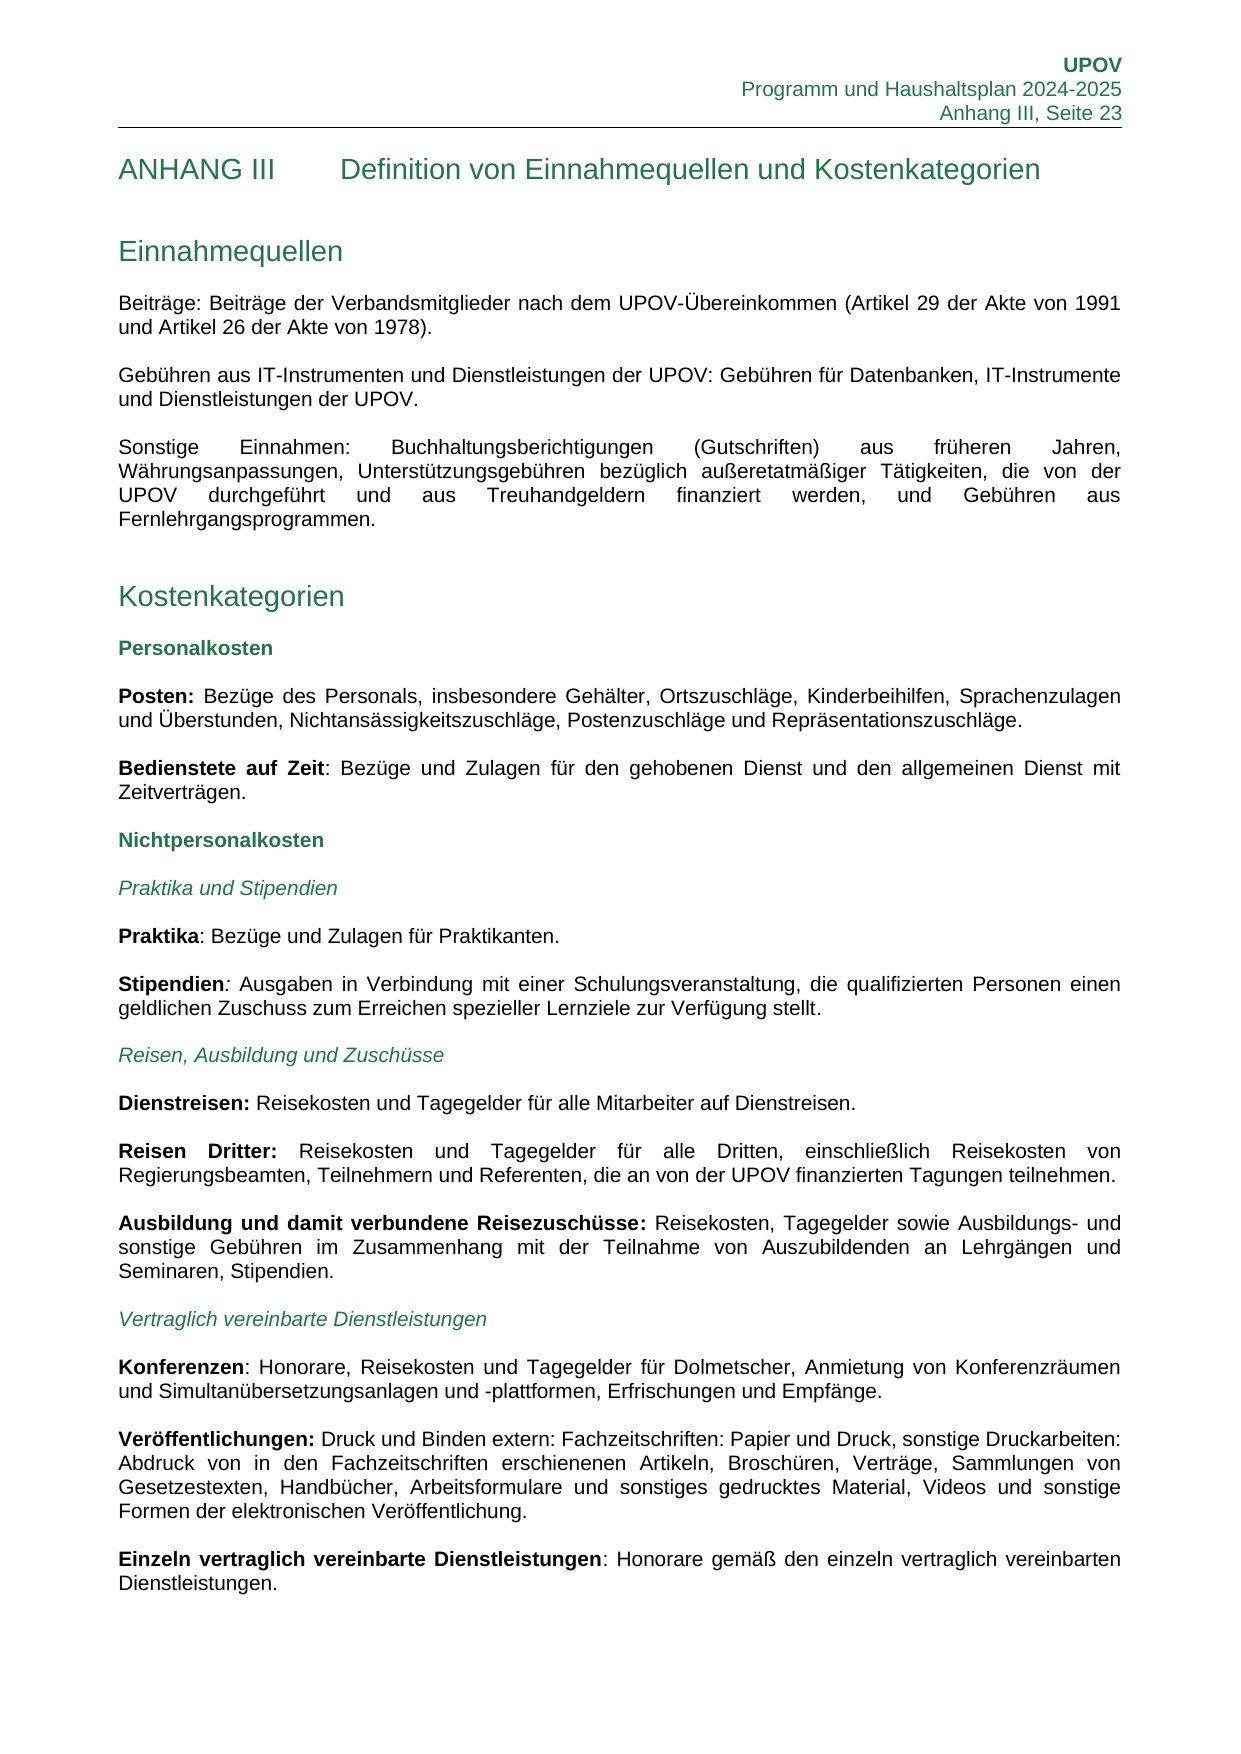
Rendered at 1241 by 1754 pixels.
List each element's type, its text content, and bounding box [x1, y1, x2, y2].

text Stipendien: Ausgaben in Verbindung mit einer Schulungsveranstaltung, die qualifizierten Personen einen geldlichen Zuschuss zum Erreichen spezieller Lernziele zur Verfügung stellt. [118, 971, 1122, 1019]
text Einzeln vertraglich vereinbarte Dienstleistungen: Honorare gemäß den einzeln vertraglich vereinbarten Dienstleistungen. [118, 1546, 1122, 1594]
text Gebühren aus IT-Instrumenten und Dienstleistungen der UPOV: Gebühren für Datenbanken, IT-Instrumente und Dienstleistungen der UPOV. [118, 363, 1122, 411]
text Konferenzen: Honorare, Reisekosten und Tagegelder für Dolmetscher, Anmietung von Konferenzräumen und Simultanübersetzungsanlagen und -plattformen, Erfrischungen und Empfänge. [118, 1355, 1122, 1403]
text Beiträge: Beiträge der Verbandsmitglieder nach dem UPOV-Übereinkommen (Artikel 29 der Akte von 1991 und Artikel 26 der Akte von 1978). [118, 291, 1122, 339]
text Posten: Bezüge des Personals, insbesondere Gehälter, Ortszuschläge, Kinderbeihilfen, Sprachenzulagen und Überstunden, Nichtansässigkeitszuschläge, Postenzuschläge und Repräsentationszuschläge. [118, 684, 1122, 732]
text Reisen Dritter: Reisekosten und Tagegelder für alle Dritten, einschließlich Reisekosten von Regierungsbeamten, Teilnehmern und Referenten, die an von der UPOV finanzierten Tagungen teilnehmen. [118, 1139, 1122, 1187]
text Bedienstete auf Zeit: Bezüge und Zulagen für den gehobenen Dienst und den allgemeinen Dienst mit Zeitverträgen. [118, 756, 1122, 804]
text Ausbildung und damit verbundene Reisezuschüsse: Reisekosten, Tagegelder sowie Ausbildungs- und sonstige Gebühren im Zusammenhang mit der Teilnahme von Auszubildenden an Lehrgängen und Seminaren, Stipendien. [118, 1211, 1122, 1283]
subtitle ANHANG III Definition von Einnahmequellen und Kostenkategorien [118, 152, 1122, 186]
text Personalkosten [118, 636, 1122, 660]
text Nichtpersonalkosten [118, 828, 1122, 852]
text Praktika und Stipendien [118, 876, 1122, 899]
text Dienstreisen: Reisekosten und Tagegelder für alle Mitarbeiter auf Dienstreisen. [118, 1091, 1122, 1115]
text Kostenkategorien [118, 578, 1122, 612]
text Einnahmequellen [118, 233, 1122, 267]
text Reisen, Ausbildung und Zuschüsse [118, 1043, 1122, 1067]
text Sonstige Einnahmen: Buchhaltungsberichtigungen (Gutschriften) aus früheren Jahren, Währungsanpassungen, Unterstützungsgebühren bezüglich außeretatmäßiger Tätigkeiten, die von der UPOV durchgeführt und aus Treuhandgeldern finanziert werden, und Gebühren aus Fernlehrgangsprogrammen. [118, 435, 1122, 531]
text Praktika: Bezüge und Zulagen für Praktikanten. [118, 923, 1122, 947]
text Vertraglich vereinbarte Dienstleistungen [118, 1307, 1122, 1331]
text Veröffentlichungen: Druck und Binden extern: Fachzeitschriften: Papier und Druck, sonstige Druckarbeiten: Abdruck von in den Fachzeitschriften erschienenen Artikeln, Broschüren, Verträge, Sammlungen von Gesetzestexten, Handbücher, Arbeitsformulare und sonstiges gedrucktes Material, Videos und sonstige Formen der elektronischen Veröffentlichung. [118, 1427, 1122, 1522]
